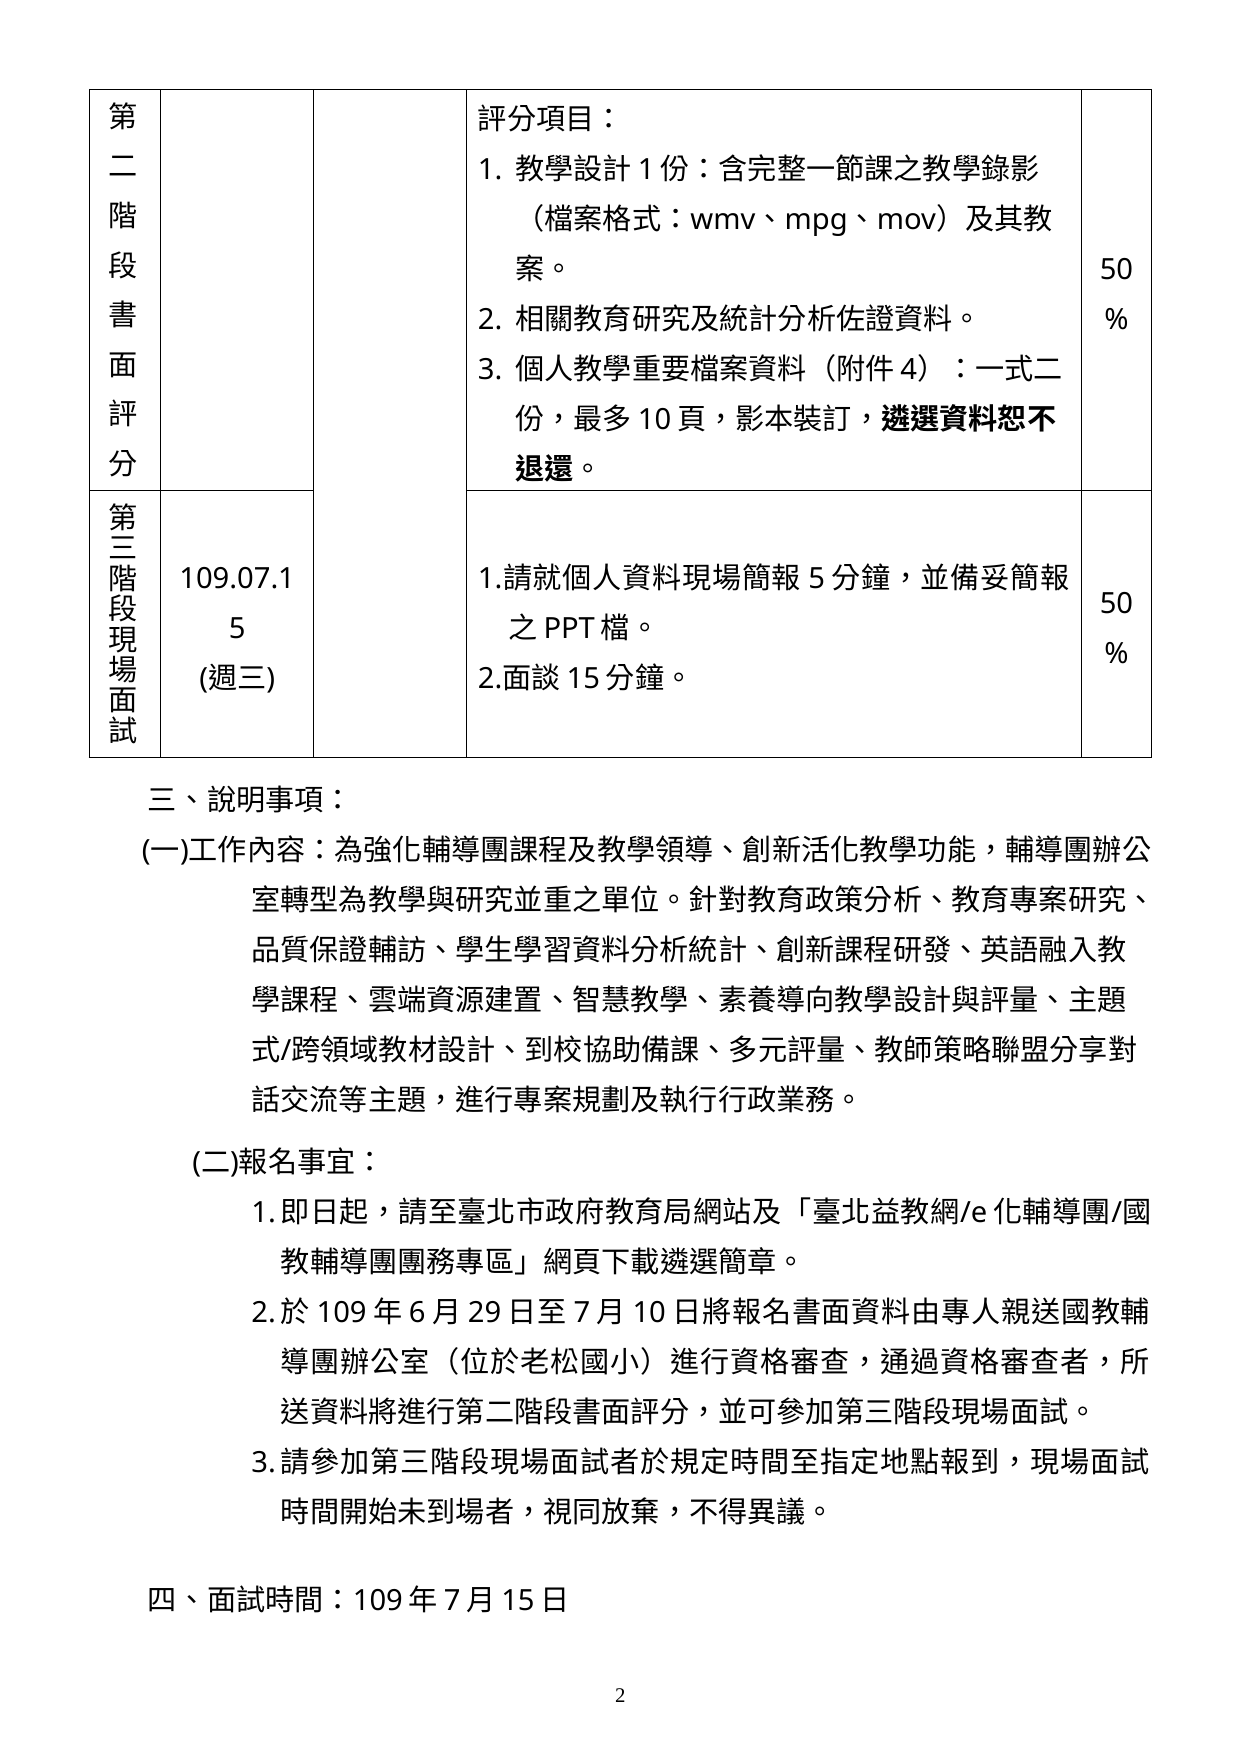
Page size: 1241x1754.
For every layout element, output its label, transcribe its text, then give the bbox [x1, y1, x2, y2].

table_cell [161, 90, 313, 490]
list 即日起，請至臺北市政府教育局網站及「臺北益教網/e化輔導團/國教輔導團團務專區」網頁下載遴選簡章。 [251, 1183, 1152, 1283]
table_cell 第二階段書面評分 [90, 90, 160, 490]
table_cell 109.07.15 (週三) [161, 491, 313, 757]
table_cell 50% [1082, 90, 1151, 490]
list (二)報名事宜： [192, 1133, 1152, 1183]
table_cell 第三階段現場面試 [90, 491, 160, 757]
list 請參加第三階段現場面試者於規定時間至指定地點報到，現場面試時間開始未到場者，視同放棄，不得異議。 [251, 1433, 1152, 1533]
table_cell 評分項目： 教學設計1份：含完整一節課之教學錄影（檔案格式：wmv、mpg、mov）及其教案。 相關教育研究及統計分析佐證資料。 個人教學重要檔案資料（附件4）：一式二份，最多10頁，影本裝訂，遴選資料恕不退還。 [467, 90, 1081, 490]
list 面試時間：109年7月15日 [148, 1570, 1152, 1620]
table_cell 50% [1082, 491, 1151, 757]
list 說明事項： [148, 770, 1152, 820]
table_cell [314, 90, 466, 757]
list 於109年6月29日至7月10日將報名書面資料由專人親送國教輔導團辦公室（位於老松國小）進行資格審查，通過資格審查者，所送資料將進行第二階段書面評分，並可參加第三階段現場面試。 [251, 1283, 1152, 1433]
text (一)工作內容：為強化輔導團課程及教學領導、創新活化教學功能，輔導團辦公室轉型為教學與研究並重之單位。針對教育政策分析、教育專案研究、品質保證輔訪、學生學習資料分析統計、創新課程研發、英語融入教學課程、雲端資源建置、智慧教學、素養導向教學設計與評量、主題式/跨領域教材設計、到校協助備課、多元評量、教師策略聯盟分享對話交流等主題，進行專案規劃及執行行政業務。 [89, 820, 1152, 1120]
table_cell 1.請就個人資料現場簡報5分鐘，並備妥簡報之PPT檔。 2.面談15分鐘。 [467, 491, 1081, 757]
